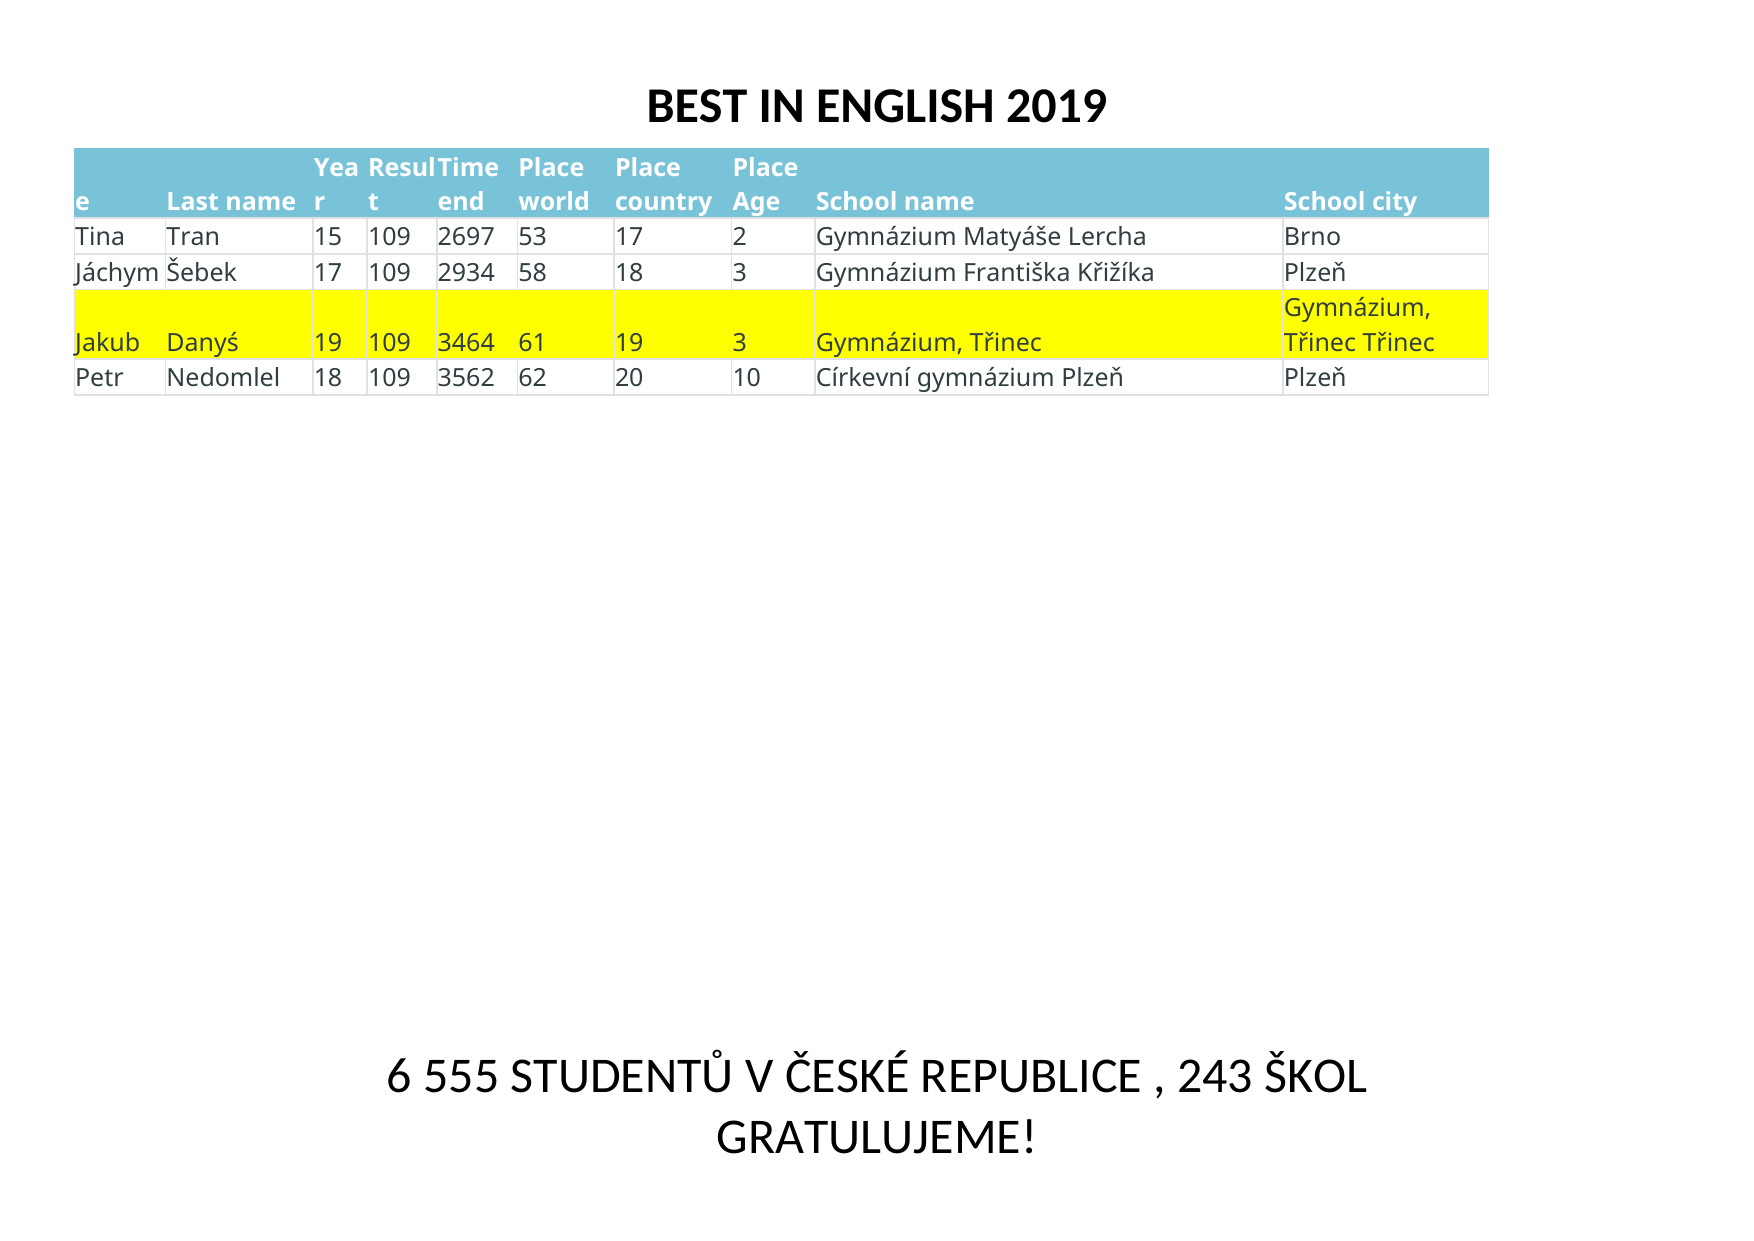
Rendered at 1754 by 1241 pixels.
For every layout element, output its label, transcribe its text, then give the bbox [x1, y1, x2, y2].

table_header School city [1284, 149, 1488, 217]
table_cell Jakub [75, 290, 165, 358]
table_cell 2934 [438, 255, 517, 288]
table_header Place country [615, 149, 731, 217]
table_cell 18 [615, 255, 731, 288]
table_cell Jáchym [75, 255, 165, 288]
table_cell Gymnázium, Třinec Třinec [1284, 290, 1488, 358]
table_cell Gymnázium Františka Křižíka [816, 255, 1282, 288]
table_cell 61 [518, 290, 613, 358]
table_header Result [368, 149, 436, 217]
table_cell 17 [314, 255, 366, 288]
table_cell 109 [368, 255, 436, 288]
table_cell 2697 [438, 219, 517, 253]
table_header Time end [438, 149, 517, 217]
table_header Year [314, 149, 366, 217]
table_cell 62 [518, 360, 613, 394]
table_cell 3464 [438, 290, 517, 358]
table_cell Brno [1284, 219, 1488, 253]
table_cell 17 [615, 219, 731, 253]
table_cell Danyś [166, 290, 312, 358]
table_cell Církevní gymnázium Plzeň [816, 360, 1282, 394]
table_cell 3 [732, 255, 814, 288]
table_cell 3 [732, 290, 814, 358]
table_cell 109 [368, 360, 436, 394]
table_cell 109 [368, 219, 436, 253]
table_cell Tran [166, 219, 312, 253]
table_cell Šebek [166, 255, 312, 288]
table_header Place world [518, 149, 613, 217]
table_cell 53 [518, 219, 613, 253]
table_cell 10 [732, 360, 814, 394]
table_cell 20 [615, 360, 731, 394]
table_cell 109 [368, 290, 436, 358]
table_cell Gymnázium Matyáše Lercha [816, 219, 1282, 253]
table_cell Plzeň [1284, 360, 1488, 394]
table_cell 18 [314, 360, 366, 394]
table_header Last name [166, 149, 312, 217]
table_cell 2 [732, 219, 814, 253]
table_cell 3562 [438, 360, 517, 394]
table_cell 58 [518, 255, 613, 288]
table_cell 19 [615, 290, 731, 358]
table_header School name [816, 149, 1282, 217]
table_cell 19 [314, 290, 366, 358]
table_header Place Age [732, 149, 814, 217]
table_cell Plzeň [1284, 255, 1488, 288]
table_cell Petr [75, 360, 165, 394]
table_cell Nedomlel [166, 360, 312, 394]
table_cell Tina [75, 219, 165, 253]
table_cell Gymnázium, Třinec [816, 290, 1282, 358]
table_cell 15 [314, 219, 366, 253]
table_header e [75, 149, 165, 217]
